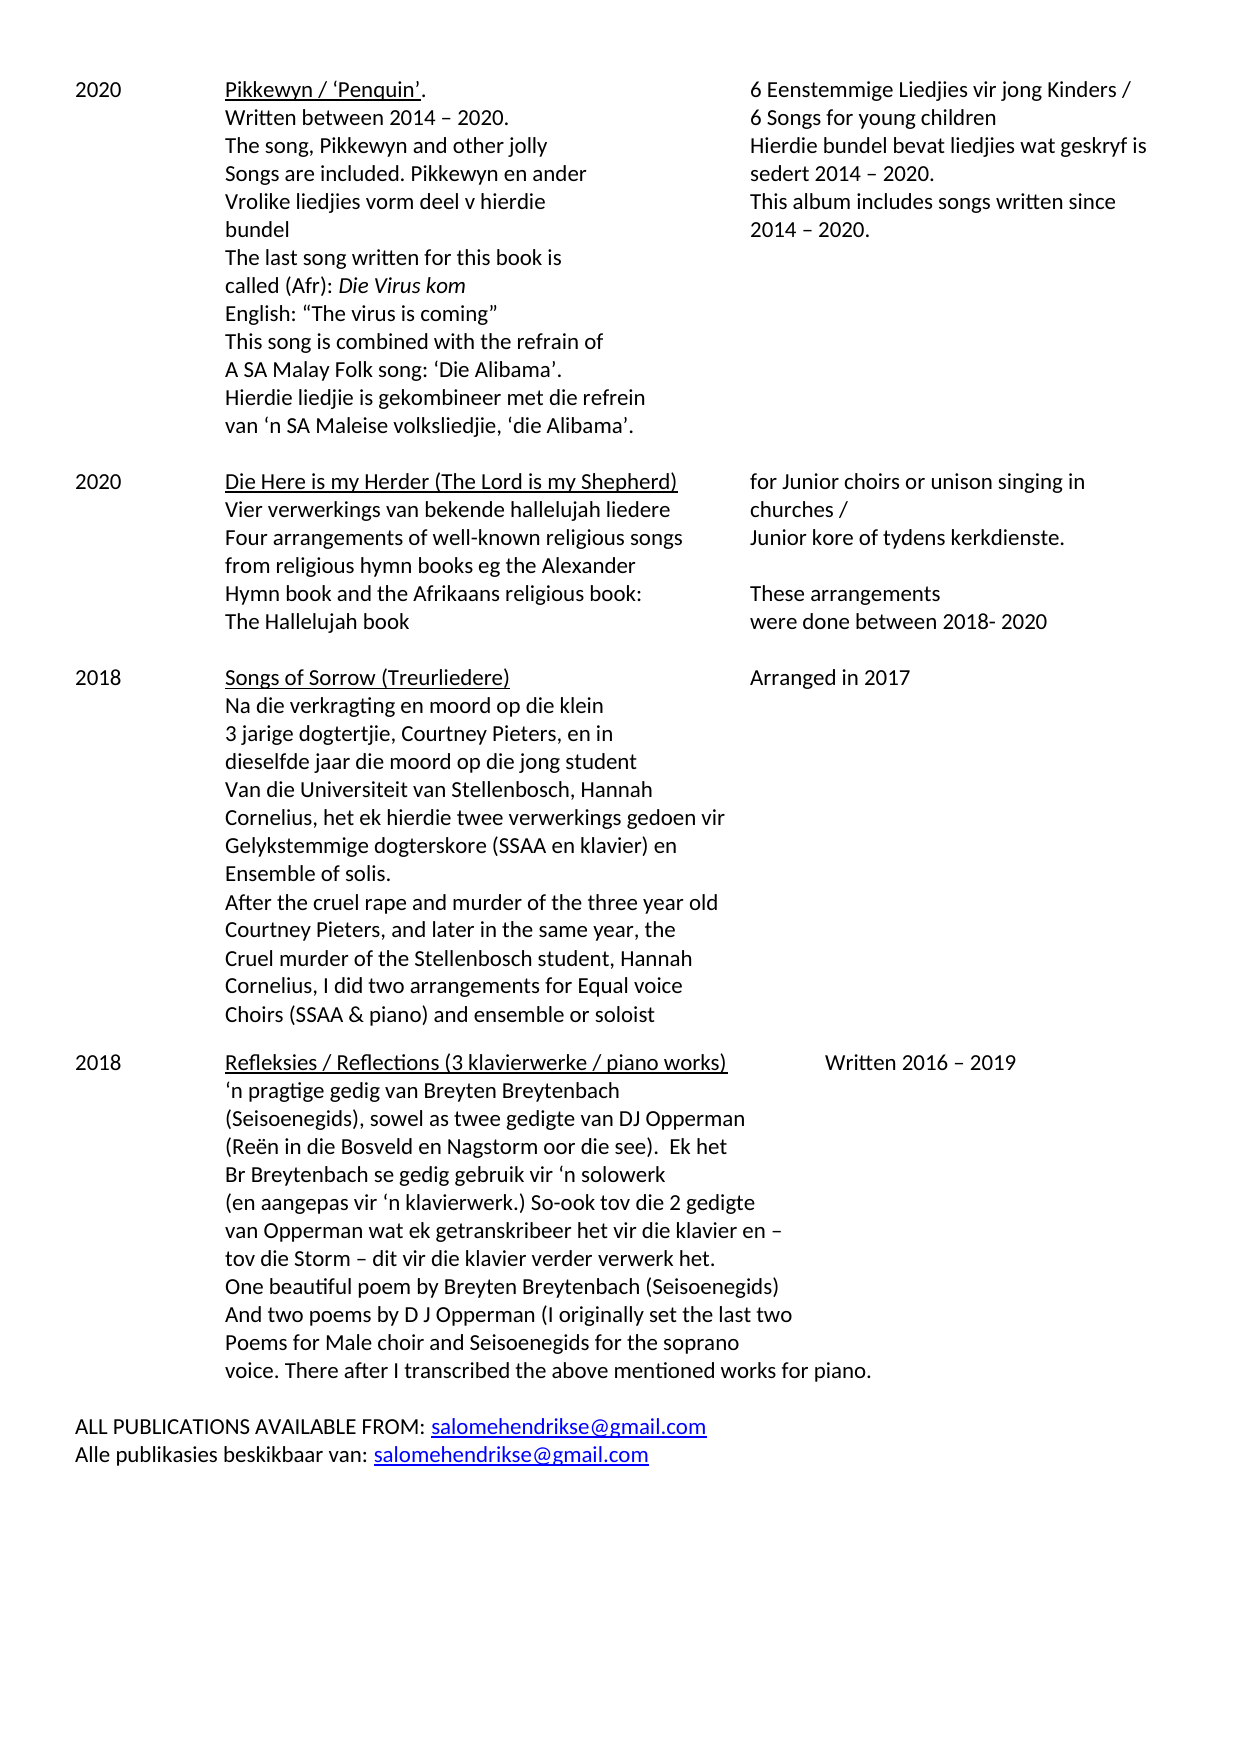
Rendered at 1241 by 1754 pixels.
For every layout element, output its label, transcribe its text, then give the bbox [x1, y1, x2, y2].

text A SA Malay Folk song: ‘Die Alibama’. [150, 355, 1165, 383]
text from religious hymn books eg the Alexander [225, 551, 1165, 579]
text (Seisoenegids), sowel as twee gedigte van DJ Opperman [75, 1104, 1165, 1132]
text 2020 Pikkewyn / ‘Penquin’. 6 Eenstemmige Liedjies vir jong Kinders / [75, 75, 1165, 103]
text van Opperman wat ek getranskribeer het vir die klavier en – [150, 1216, 1165, 1244]
text One beautiful poem by Breyten Breytenbach (Seisoenegids) [150, 1272, 1165, 1300]
text (Reën in die Bosveld en Nagstorm oor die see). Ek het [75, 1132, 1165, 1160]
text Hymn book and the Afrikaans religious book: These arrangements [225, 579, 1165, 607]
text Written between 2014 – 2020. 6 Songs for young children [75, 103, 1165, 131]
text The song, Pikkewyn and other jolly Hierdie bundel bevat liedjies wat geskryf is [75, 131, 1165, 159]
text tov die Storm – dit vir die klavier verder verwerk het. [150, 1244, 1165, 1272]
text After the cruel rape and murder of the three year old [150, 888, 1165, 916]
text Poems for Male choir and Seisoenegids for the soprano [150, 1328, 1165, 1356]
text Cornelius, I did two arrangements for Equal voice [150, 972, 1165, 1000]
text Br Breytenbach se gedig gebruik vir ‘n solowerk [75, 1160, 1165, 1188]
text This song is combined with the refrain of [150, 327, 1165, 355]
text Vier verwerkings van bekende hallelujah liedere churches / [75, 495, 1165, 523]
text 2018 Refleksies / Reflections (3 klavierwerke / piano works) Written 2016 – 2019 [75, 1048, 1165, 1076]
text (en aangepas vir ‘n klavierwerk.) So-ook tov die 2 gedigte [150, 1188, 1165, 1216]
text The Hallelujah book were done between 2018- 2020 [225, 607, 1165, 635]
text 2018 Songs of Sorrow (Treurliedere) Arranged in 2017 [75, 663, 1165, 691]
text English: “The virus is coming” [150, 299, 1165, 327]
text van ‘n SA Maleise volksliedjie, ‘die Alibama’. [150, 411, 1165, 439]
text 2020 Die Here is my Herder (The Lord is my Shepherd) for Junior choirs or unison singing in [75, 467, 1165, 495]
text bundel 2014 – 2020. [150, 215, 1165, 243]
text Four arrangements of well-known religious songs Junior kore of tydens kerkdienste. [75, 523, 1165, 551]
text And two poems by D J Opperman (I originally set the last two [150, 1300, 1165, 1328]
text Hierdie liedjie is gekombineer met die refrein [150, 383, 1165, 411]
text Choirs (SSAA & piano) and ensemble or soloist [150, 1000, 1165, 1028]
text Songs are included. Pikkewyn en ander sedert 2014 – 2020. [75, 159, 1165, 187]
text ALL PUBLICATIONS AVAILABLE FROM: salomehendrikse@gmail.com [75, 1412, 1165, 1440]
text Gelykstemmige dogterskore (SSAA en klavier) en [150, 832, 1165, 859]
text The last song written for this book is [150, 243, 1165, 271]
text dieselfde jaar die moord op die jong student [75, 747, 1165, 776]
text Cornelius, het ek hierdie twee verwerkings gedoen vir [150, 803, 1165, 832]
text called (Afr): Die Virus kom [150, 271, 1165, 299]
text Alle publikasies beskikbaar van: salomehendrikse@gmail.com [75, 1440, 1165, 1468]
text Na die verkragting en moord op die klein [75, 691, 1165, 719]
text Cruel murder of the Stellenbosch student, Hannah [150, 944, 1165, 972]
text voice. There after I transcribed the above mentioned works for piano. [150, 1356, 1165, 1384]
text Courtney Pieters, and later in the same year, the [150, 916, 1165, 944]
text ‘n pragtige gedig van Breyten Breytenbach [75, 1076, 1165, 1104]
text Vrolike liedjies vorm deel v hierdie This album includes songs written since [75, 187, 1165, 215]
text Van die Universiteit van Stellenbosch, Hannah [150, 776, 1165, 803]
text 3 jarige dogtertjie, Courtney Pieters, en in [75, 719, 1165, 747]
text Ensemble of solis. [150, 859, 1165, 888]
